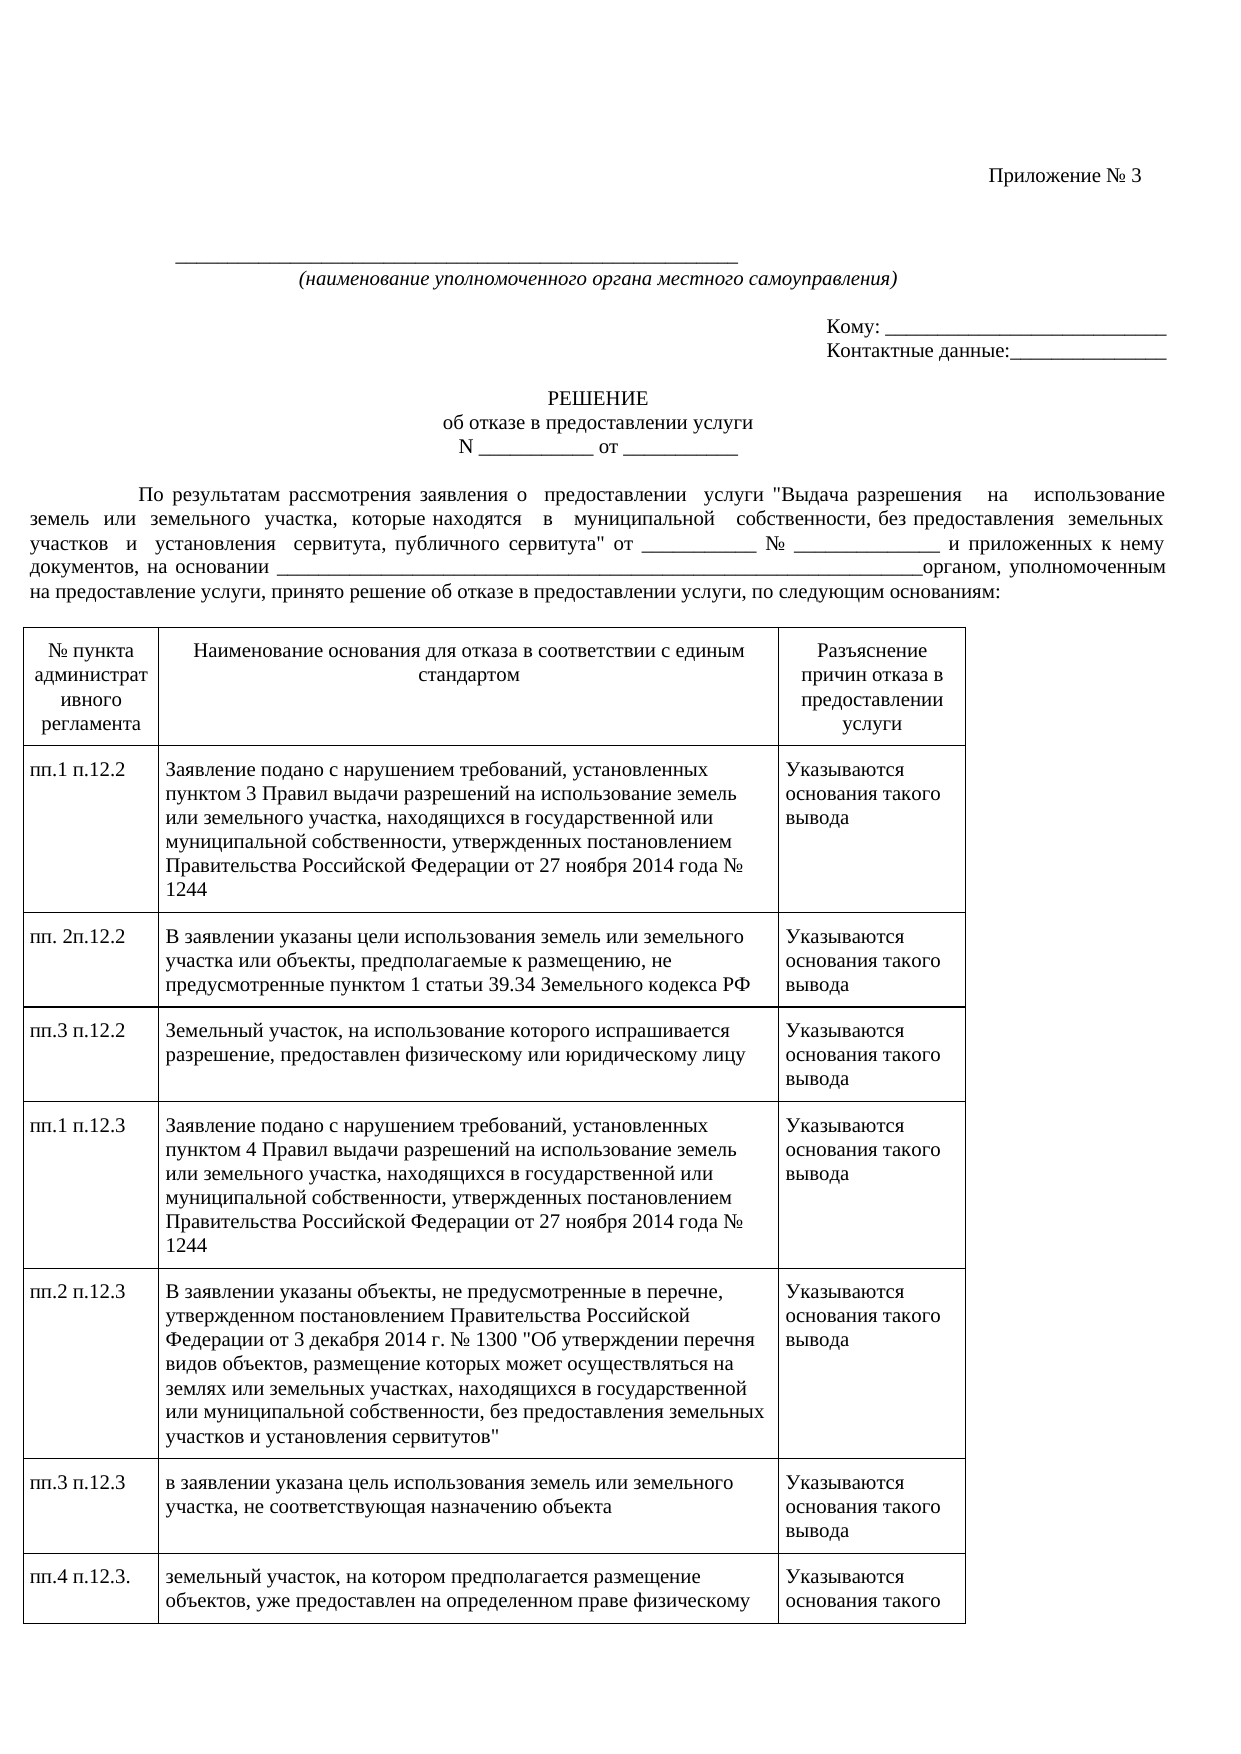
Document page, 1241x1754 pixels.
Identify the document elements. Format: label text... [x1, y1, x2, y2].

text N ___________ от ___________ [29, 434, 1166, 458]
text Контактные данные:_______________ [29, 338, 1166, 362]
text об отказе в предоставлении услуги [29, 410, 1166, 434]
table_cell пп.3 п.12.3 [24, 1459, 158, 1553]
table_cell Указываются основания такого вывода [779, 913, 965, 1006]
table_header Разъяснение причин отказа в предоставлении услуги [779, 628, 965, 745]
table_cell пп.3 п.12.2 [24, 1008, 158, 1101]
table_cell В заявлении указаны цели использования земель или земельного участка или объекты, предполагаемые к размещению, не предусмотренные пунктом 1 статьи 39.34 Земельного кодекса РФ [159, 913, 778, 1006]
table_cell Указываются основания такого вывода [779, 746, 965, 912]
table_header Наименование основания для отказа в соответствии с единым стандартом [159, 628, 778, 745]
table_cell Заявление подано с нарушением требований, установленных пунктом 4 Правил выдачи разрешений на использование земель или земельного участка, находящихся в государственной или муниципальной собственности, утвержденных постановлением Правительства Российской Федерации от 27 ноября 2014 года № 1244 [159, 1102, 778, 1267]
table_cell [779, 1554, 965, 1623]
table_cell пп.4 п.12.3. [24, 1554, 158, 1623]
text ______________________________________________________ [29, 242, 1166, 266]
text РЕШЕНИЕ [29, 386, 1166, 410]
table_cell Заявление подано с нарушением требований, установленных пунктом 3 Правил выдачи разрешений на использование земель или земельного участка, находящихся в государственной или муниципальной собственности, утвержденных постановлением Правительства Российской Федерации от 27 ноября 2014 года № 1244 [159, 746, 778, 912]
table_cell Земельный участок, на использование которого испрашивается разрешение, предоставлен физическому или юридическому лицу [159, 1008, 778, 1101]
table_cell Указываются основания такого вывода [779, 1459, 965, 1553]
table_cell в заявлении указана цель использования земель или земельного участка, не соответствующая назначению объекта [159, 1459, 778, 1553]
table_cell Указываются основания такого вывода [779, 1102, 965, 1267]
table_cell пп. 2п.12.2 [24, 913, 158, 1006]
table_cell пп.1 п.12.3 [24, 1102, 158, 1267]
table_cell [159, 1554, 778, 1623]
text Приложение № 3 [914, 163, 1166, 187]
text (наименование уполномоченного органа местного самоуправления) [29, 266, 1166, 290]
text По результатам рассмотрения заявления о предоставлении услуги "Выдача разрешения на использование земель или земельного участка, которые находятся в муниципальной собственности, без предоставления земельных участков и установления сервитута, публичного сервитута" от ___________ № ______________ и приложенных к нему документов, на основании ______________________________________________________________органом, уполномоченным на предоставление услуги, принято решение об отказе в предоставлении услуги, по следующим основаниям: [29, 482, 1166, 603]
table_cell В заявлении указаны объекты, не предусмотренные в перечне, утвержденном постановлением Правительства Российской Федерации от 3 декабря 2014 г. № 1300 "Об утверждении перечня видов объектов, размещение которых может осуществляться на землях или земельных участках, находящихся в государственной или муниципальной собственности, без предоставления земельных участков и установления сервитутов" [159, 1269, 778, 1458]
table_header № пункта административного регламента [24, 628, 158, 745]
table_cell Указываются основания такого вывода [779, 1269, 965, 1458]
table_cell пп.1 п.12.2 [24, 746, 158, 912]
text Кому: ___________________________ [29, 314, 1166, 338]
table_cell пп.2 п.12.3 [24, 1269, 158, 1458]
table_cell Указываются основания такого вывода [779, 1008, 965, 1101]
